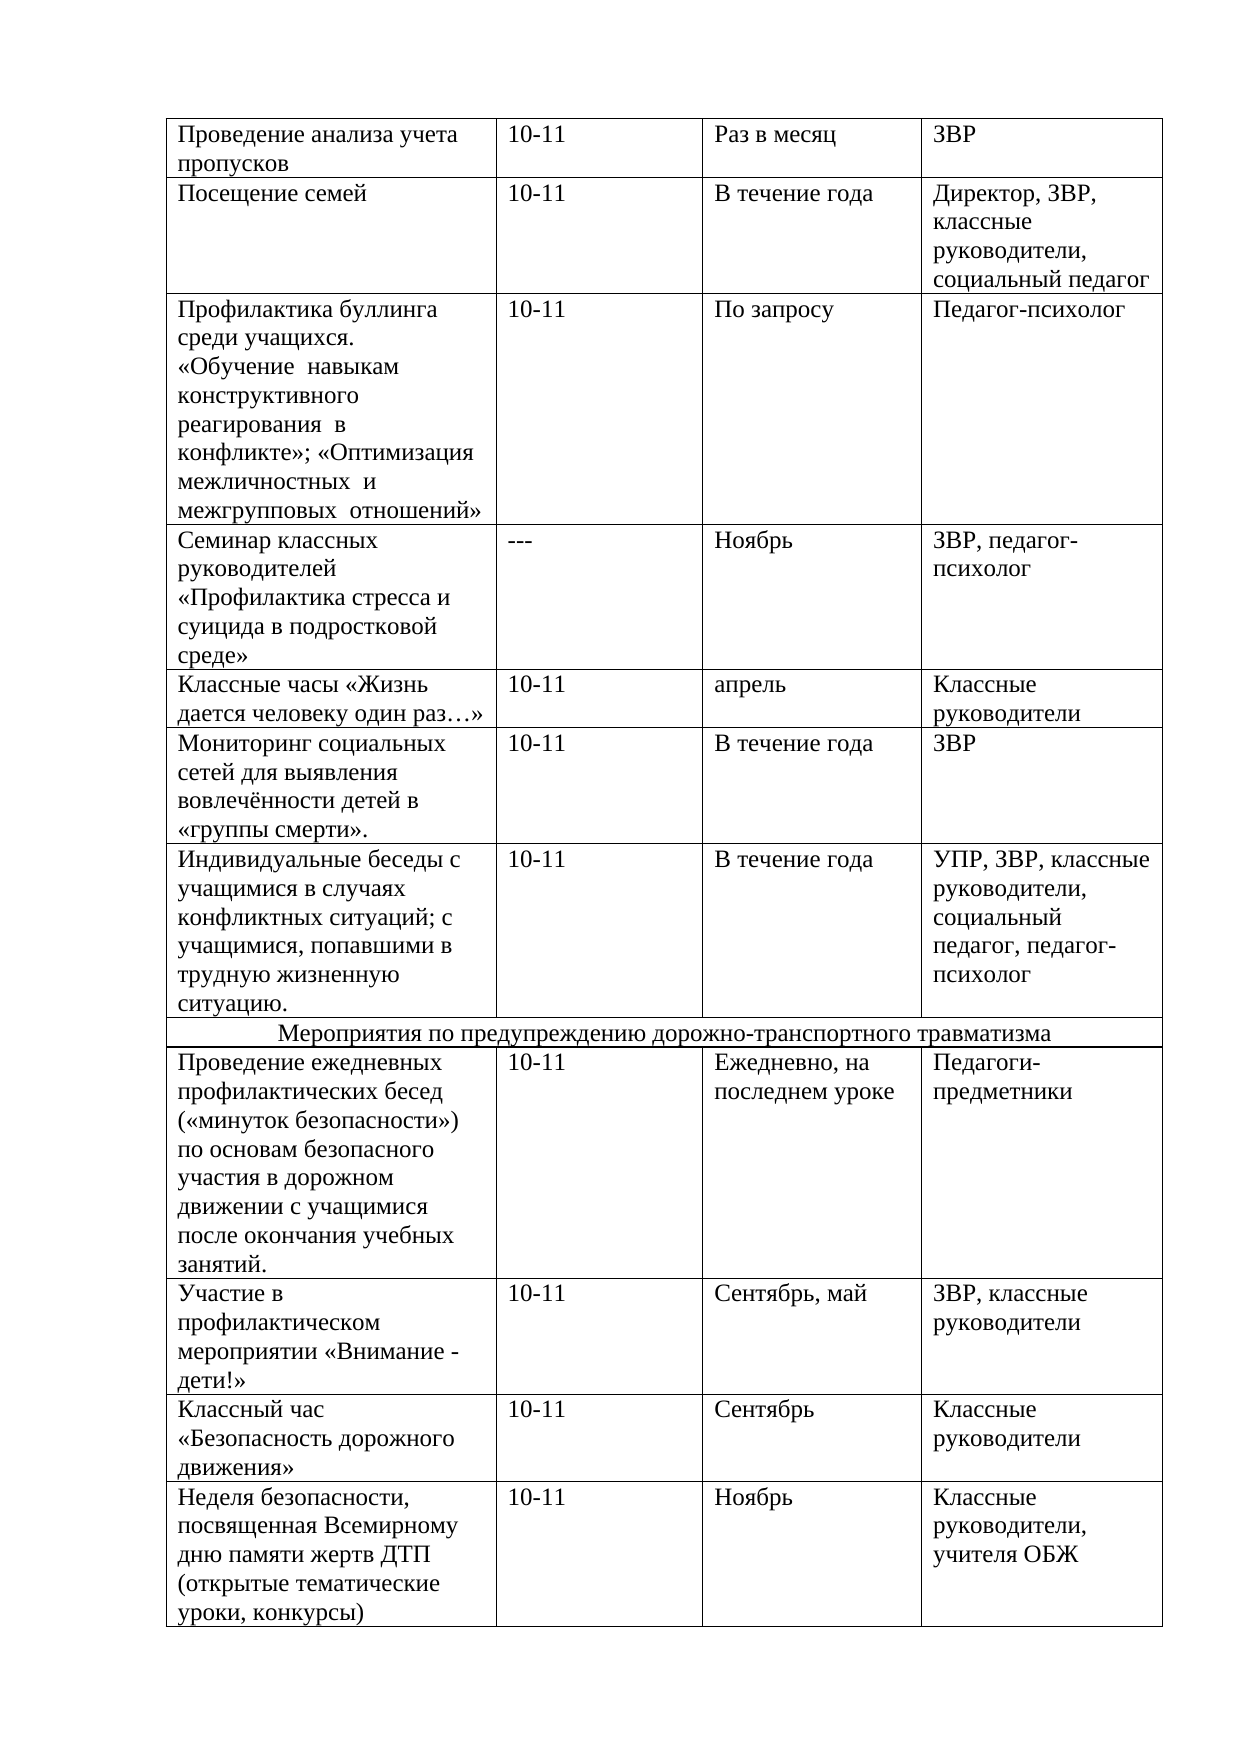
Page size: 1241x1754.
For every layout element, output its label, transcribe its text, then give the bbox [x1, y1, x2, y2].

table_cell Классные руководители [922, 1395, 1162, 1481]
table_cell Мероприятия по предупреждению дорожно-транспортного травматизма [167, 1018, 1162, 1046]
table_cell Сентябрь [703, 1395, 921, 1481]
table_cell В течение года [703, 728, 921, 843]
table_cell Мониторинг социальных сетей для выявления вовлечённости детей в «группы смерти». [167, 728, 496, 843]
table_cell ЗВР [922, 119, 1162, 177]
table_cell Участие в профилактическом мероприятии «Внимание - дети!» [167, 1279, 496, 1393]
table_cell Классные руководители [922, 670, 1162, 727]
table_cell Индивидуальные беседы с учащимися в случаях конфликтных ситуаций; с учащимися, попавшими в трудную жизненную ситуацию. [167, 844, 496, 1017]
table_cell По запросу [703, 294, 921, 524]
table_cell Проведение ежедневных профилактических бесед («минуток безопасности») по основам безопасного участия в дорожном движении с учащимися после окончания учебных занятий. [167, 1048, 496, 1277]
table_cell Сентябрь, май [703, 1279, 921, 1393]
table_cell Семинар классных руководителей «Профилактика стресса и суицида в подростковой среде» [167, 525, 496, 668]
table_cell Педагог-психолог [922, 294, 1162, 524]
table_cell Классные руководители, учителя ОБЖ [922, 1482, 1162, 1626]
table_cell 10-11 [497, 294, 702, 524]
table_cell 10-11 [497, 119, 702, 177]
table_cell Проведение анализа учета пропусков [167, 119, 496, 177]
table_cell 10-11 [497, 728, 702, 843]
table_cell Классный час «Безопасность дорожного движения» [167, 1395, 496, 1481]
table_cell 10-11 [497, 1279, 702, 1393]
table_cell УПР, ЗВР, классные руководители, социальный педагог, педагог-психолог [922, 844, 1162, 1017]
table_cell апрель [703, 670, 921, 727]
table_cell Ноябрь [703, 1482, 921, 1626]
table_cell Педагоги-предметники [922, 1048, 1162, 1277]
table_cell Ноябрь [703, 525, 921, 668]
table_cell 10-11 [497, 1482, 702, 1626]
table_cell --- [497, 525, 702, 668]
table_cell 10-11 [497, 178, 702, 293]
table_cell 10-11 [497, 1048, 702, 1277]
table_cell Профилактика буллинга среди учащихся. «Обучение навыкам конструктивного реагирования в конфликте»; «Оптимизация межличностных и межгрупповых отношений» [167, 294, 496, 524]
table_cell В течение года [703, 178, 921, 293]
table_cell 10-11 [497, 1395, 702, 1481]
table_cell Неделя безопасности, посвященная Всемирному дню памяти жертв ДТП (открытые тематические уроки, конкурсы) [167, 1482, 496, 1626]
table_cell 10-11 [497, 844, 702, 1017]
table_cell 10-11 [497, 670, 702, 727]
table_cell Посещение семей [167, 178, 496, 293]
table_cell ЗВР, классные руководители [922, 1279, 1162, 1393]
table_cell Классные часы «Жизнь дается человеку один раз…» [167, 670, 496, 727]
table_cell ЗВР, педагог-психолог [922, 525, 1162, 668]
table_cell Ежедневно, на последнем уроке [703, 1048, 921, 1277]
table_cell Раз в месяц [703, 119, 921, 177]
table_cell ЗВР [922, 728, 1162, 843]
table_cell В течение года [703, 844, 921, 1017]
table_cell Директор, ЗВР, классные руководители, социальный педагог [922, 178, 1162, 293]
